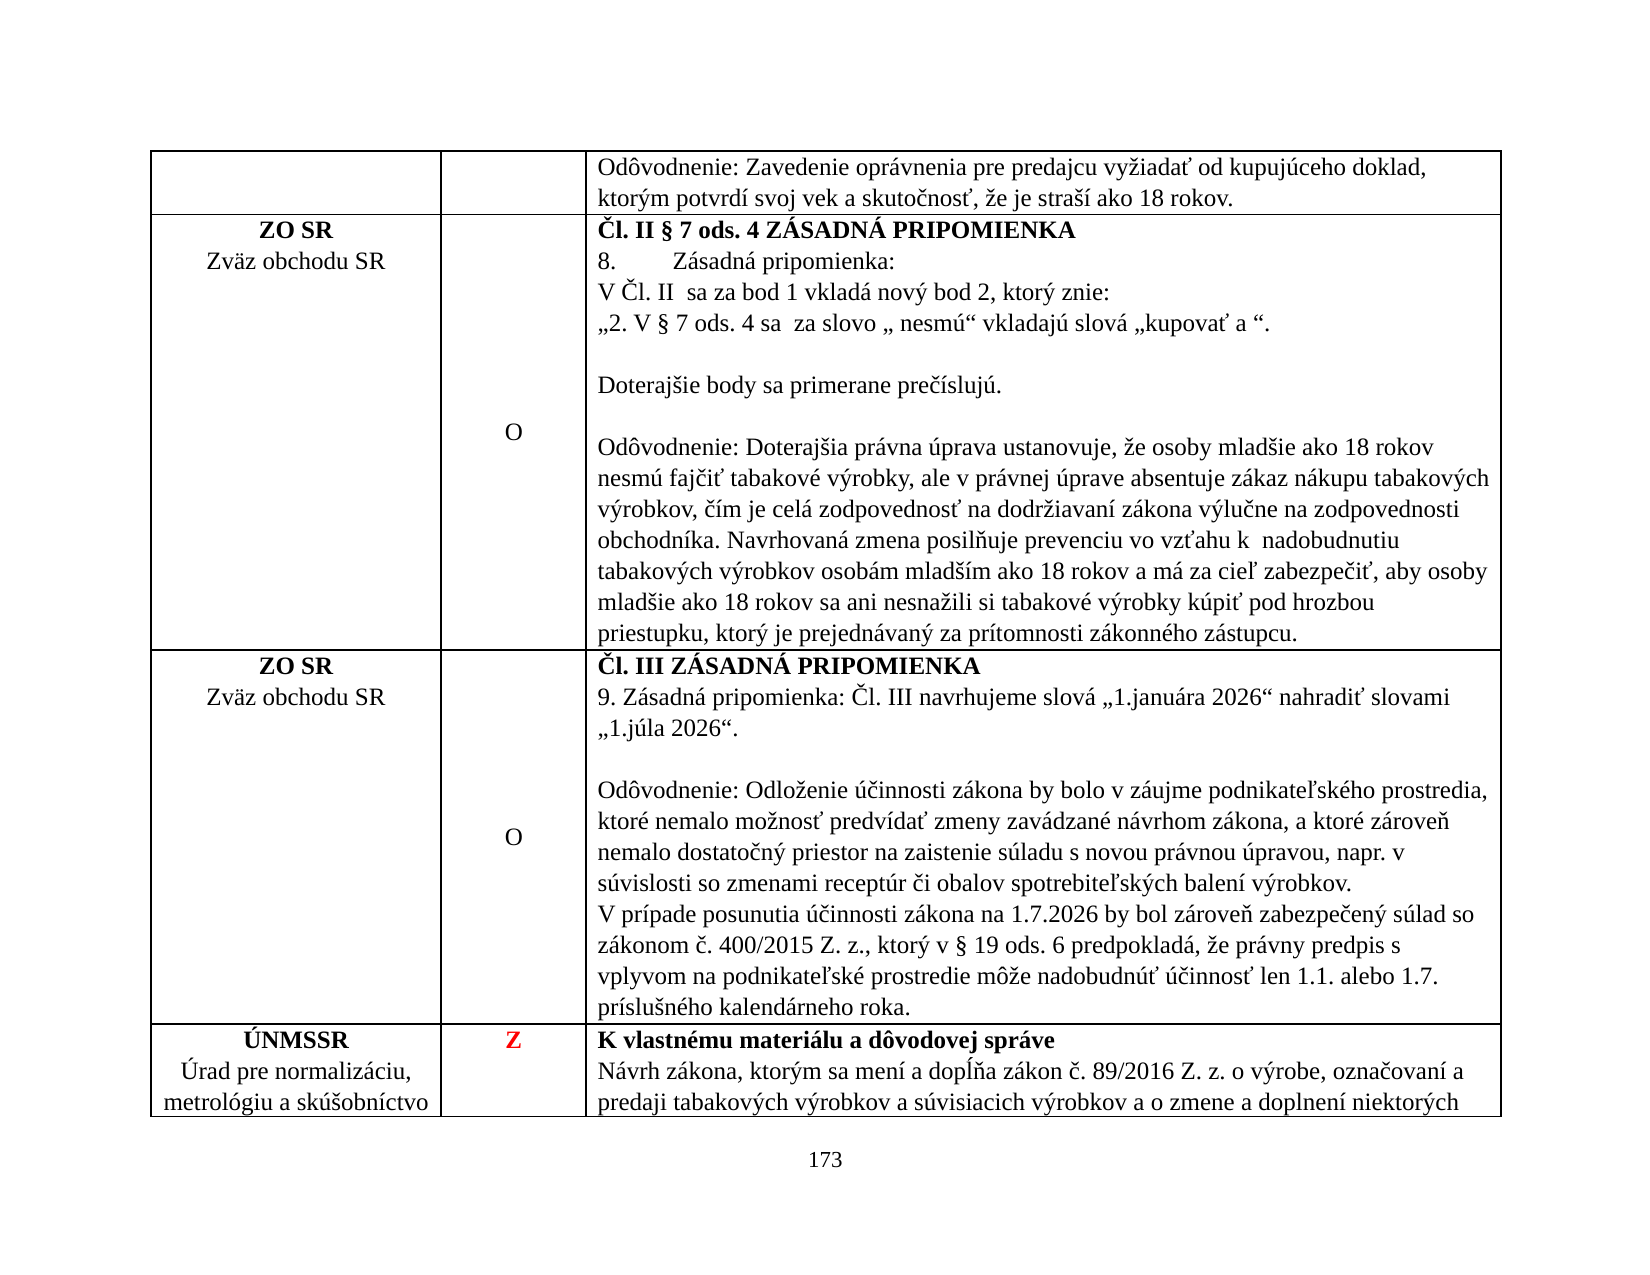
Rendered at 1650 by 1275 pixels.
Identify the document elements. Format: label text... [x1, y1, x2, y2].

table_cell ZO SR Zväz obchodu SR [152, 215, 440, 649]
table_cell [152, 152, 440, 213]
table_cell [587, 1025, 1500, 1116]
table_cell O [442, 152, 585, 213]
table_cell ZO SR Zväz obchodu SR [152, 651, 440, 1023]
table_cell O [442, 215, 585, 649]
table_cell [587, 152, 1500, 213]
table_cell Čl. II § 7 ods. 4 ZÁSADNÁ PRIPOMIENKA 8. Zásadná pripomienka: V Čl. II sa za bod 1 vkladá nový bod 2, ktorý znie: „2. V § 7 ods. 4 sa za slovo „ nesmú“ vkladajú slová „kupovať a “. Doterajšie body sa primerane prečíslujú. Odôvodnenie: Doterajšia právna úprava ustanovuje, že osoby mladšie ako 18 rokov nesmú fajčiť tabakové výrobky, ale v právnej úprave absentuje zákaz nákupu tabakových výrobkov, čím je celá zodpovednosť na dodržiavaní zákona výlučne na zodpovednosti obchodníka. Navrhovaná zmena posilňuje prevenciu vo vzťahu k nadobudnutiu tabakových výrobkov osobám mladším ako 18 rokov a má za cieľ zabezpečiť, aby osoby mladšie ako 18 rokov sa ani nesnažili si tabakové výrobky kúpiť pod hrozbou priestupku, ktorý je prejednávaný za prítomnosti zákonného zástupcu. [587, 215, 1500, 649]
table_cell O [442, 651, 585, 1023]
table_cell Z [442, 1025, 585, 1116]
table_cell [152, 1025, 440, 1116]
table_cell Čl. III ZÁSADNÁ PRIPOMIENKA 9. Zásadná pripomienka: Čl. III navrhujeme slová „1.januára 2026“ nahradiť slovami „1.júla 2026“. Odôvodnenie: Odloženie účinnosti zákona by bolo v záujme podnikateľského prostredia, ktoré nemalo možnosť predvídať zmeny zavádzané návrhom zákona, a ktoré zároveň nemalo dostatočný priestor na zaistenie súladu s novou právnou úpravou, napr. v súvislosti so zmenami receptúr či obalov spotrebiteľských balení výrobkov. V prípade posunutia účinnosti zákona na 1.7.2026 by bol zároveň zabezpečený súlad so zákonom č. 400/2015 Z. z., ktorý v § 19 ods. 6 predpokladá, že právny predpis s vplyvom na podnikateľské prostredie môže nadobudnúť účinnosť len 1.1. alebo 1.7. príslušného kalendárneho roka. [587, 651, 1500, 1023]
